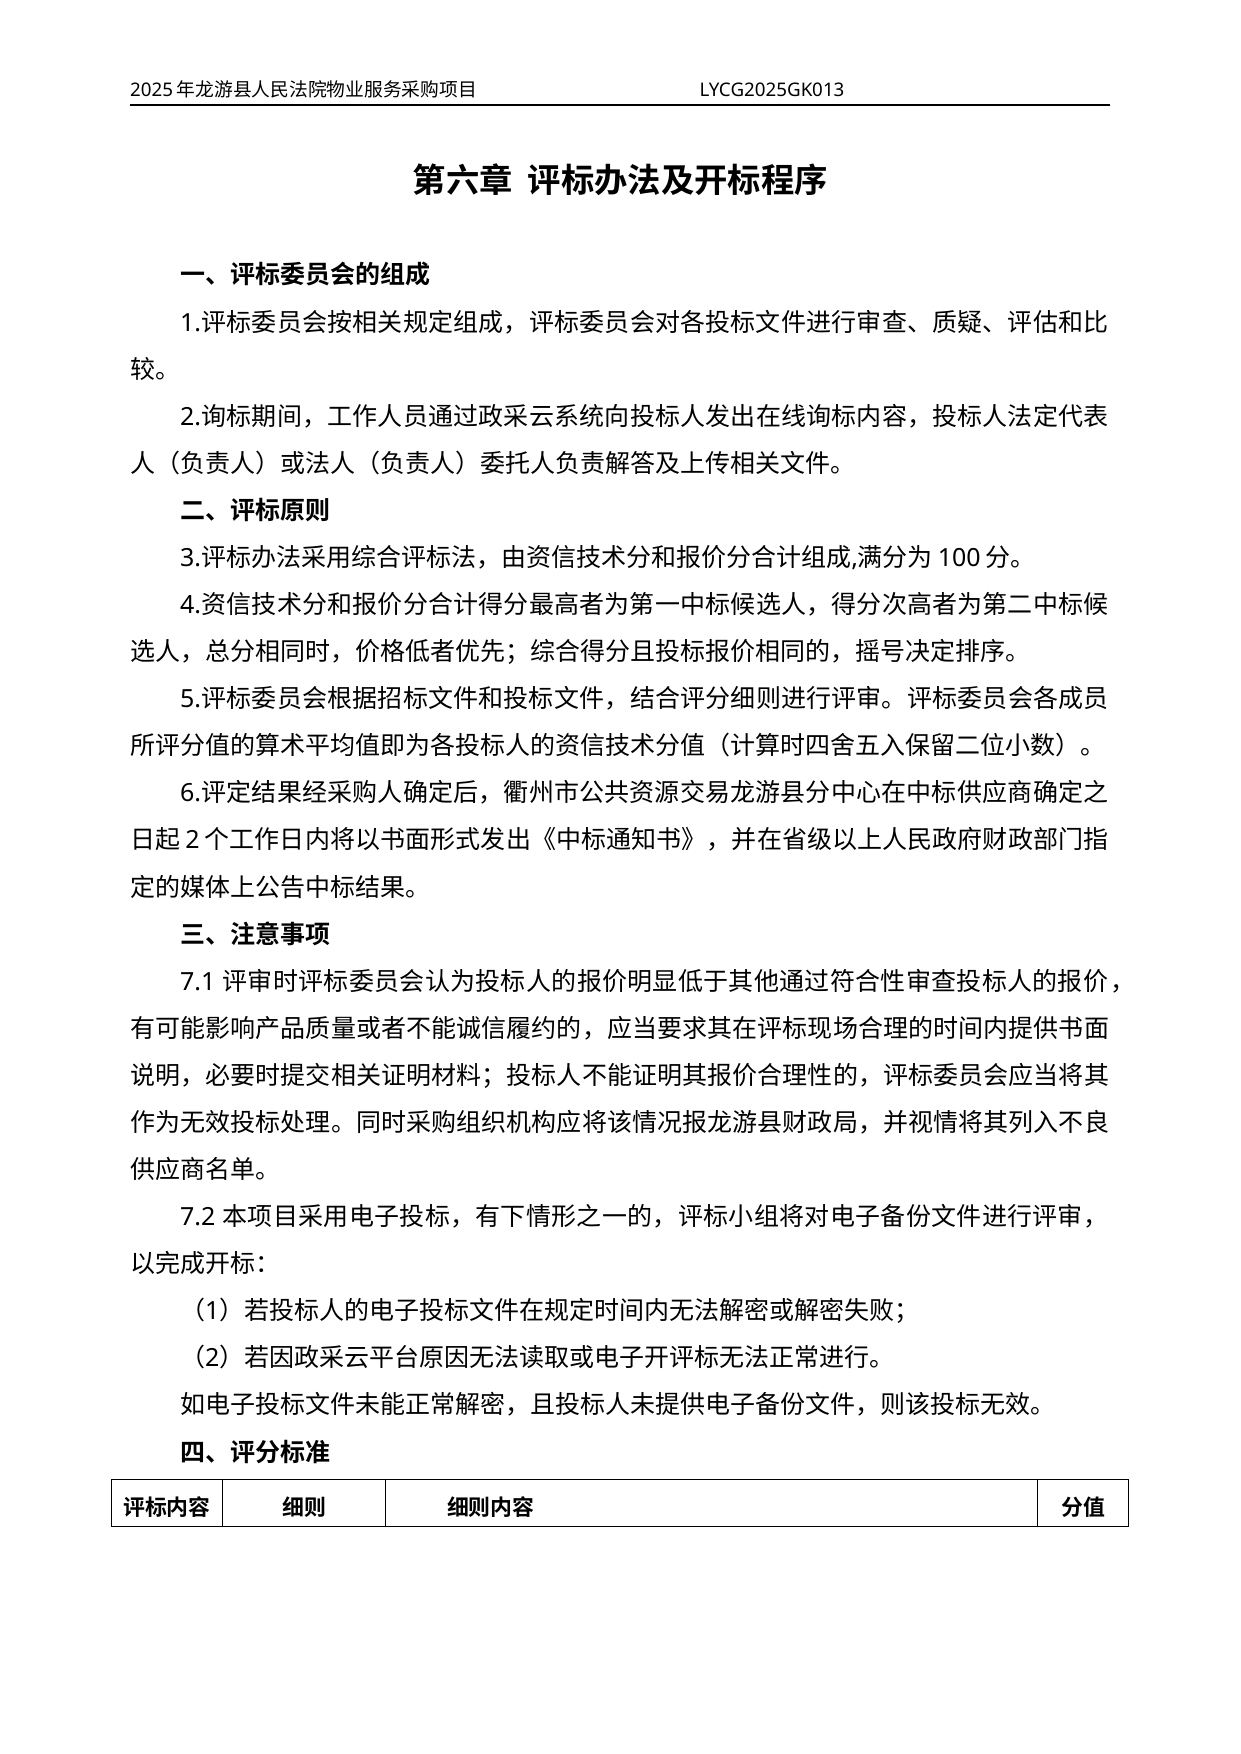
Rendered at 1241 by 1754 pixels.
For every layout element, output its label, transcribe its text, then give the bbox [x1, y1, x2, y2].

text （2）若因政采云平台原因无法读取或电子开评标无法正常进行。 [130, 1338, 1110, 1374]
text 如电子投标文件未能正常解密，且投标人未提供电子备份文件，则该投标无效。 [130, 1385, 1110, 1421]
text 1.评标委员会按相关规定组成，评标委员会对各投标文件进行审查、质疑、评估和比较。 [130, 302, 1110, 385]
table_header 评标内容 [112, 1480, 222, 1526]
text 5.评标委员会根据招标文件和投标文件，结合评分细则进行评审。评标委员会各成员所评分值的算术平均值即为各投标人的资信技术分值（计算时四舍五入保留二位小数）。 [130, 679, 1110, 762]
text 第六章 评标办法及开标程序 [130, 146, 1110, 211]
text 7.1 评审时评标委员会认为投标人的报价明显低于其他通过符合性审查投标人的报价，有可能影响产品质量或者不能诚信履约的，应当要求其在评标现场合理的时间内提供书面说明，必要时提交相关证明材料；投标人不能证明其报价合理性的，评标委员会应当将其作为无效投标处理。同时采购组织机构应将该情况报龙游县财政局，并视情将其列入不良供应商名单。 [130, 961, 1110, 1186]
text 3.评标办法采用综合评标法，由资信技术分和报价分合计组成,满分为100分。 [130, 537, 1110, 574]
table_header 细则内容 [386, 1480, 1037, 1526]
text 二、评标原则 [130, 490, 1110, 527]
text （1）若投标人的电子投标文件在规定时间内无法解密或解密失败； [130, 1291, 1110, 1327]
text 6.评定结果经采购人确定后，衢州市公共资源交易龙游县分中心在中标供应商确定之日起2个工作日内将以书面形式发出《中标通知书》，并在省级以上人民政府财政部门指定的媒体上公告中标结果。 [130, 773, 1110, 903]
text 一、评标委员会的组成 [130, 255, 1110, 291]
table_header 细则 [223, 1480, 385, 1526]
text 四、评分标准 [130, 1432, 1110, 1468]
table_header 分值 [1038, 1480, 1128, 1526]
text 2.询标期间，工作人员通过政采云系统向投标人发出在线询标内容，投标人法定代表人（负责人）或法人（负责人）委托人负责解答及上传相关文件。 [130, 396, 1110, 479]
text 7.2 本项目采用电子投标，有下情形之一的，评标小组将对电子备份文件进行评审，以完成开标： [130, 1197, 1110, 1280]
text 三、注意事项 [130, 914, 1110, 950]
text 4.资信技术分和报价分合计得分最高者为第一中标候选人，得分次高者为第二中标候选人，总分相同时，价格低者优先；综合得分且投标报价相同的，摇号决定排序。 [130, 584, 1110, 668]
